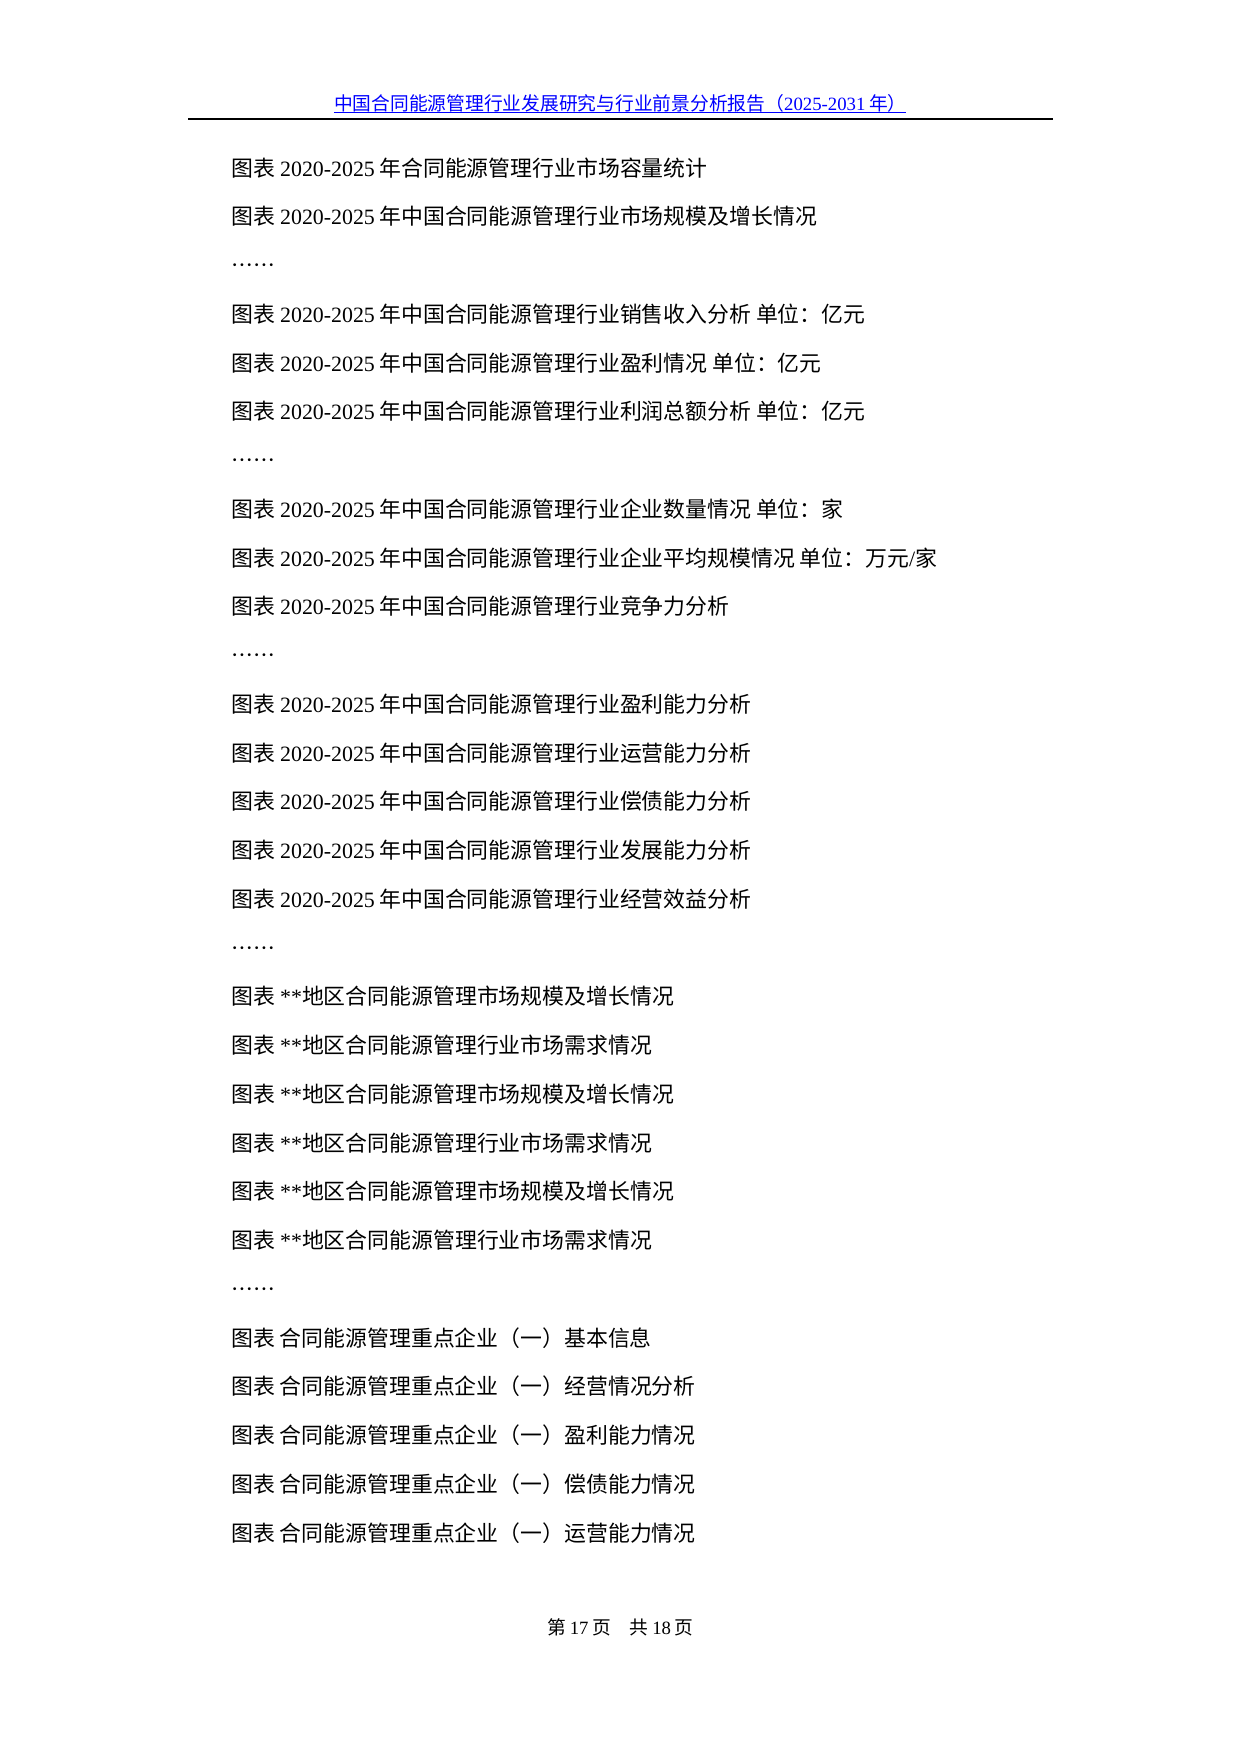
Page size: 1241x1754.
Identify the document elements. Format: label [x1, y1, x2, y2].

text [187, 150, 1053, 1548]
